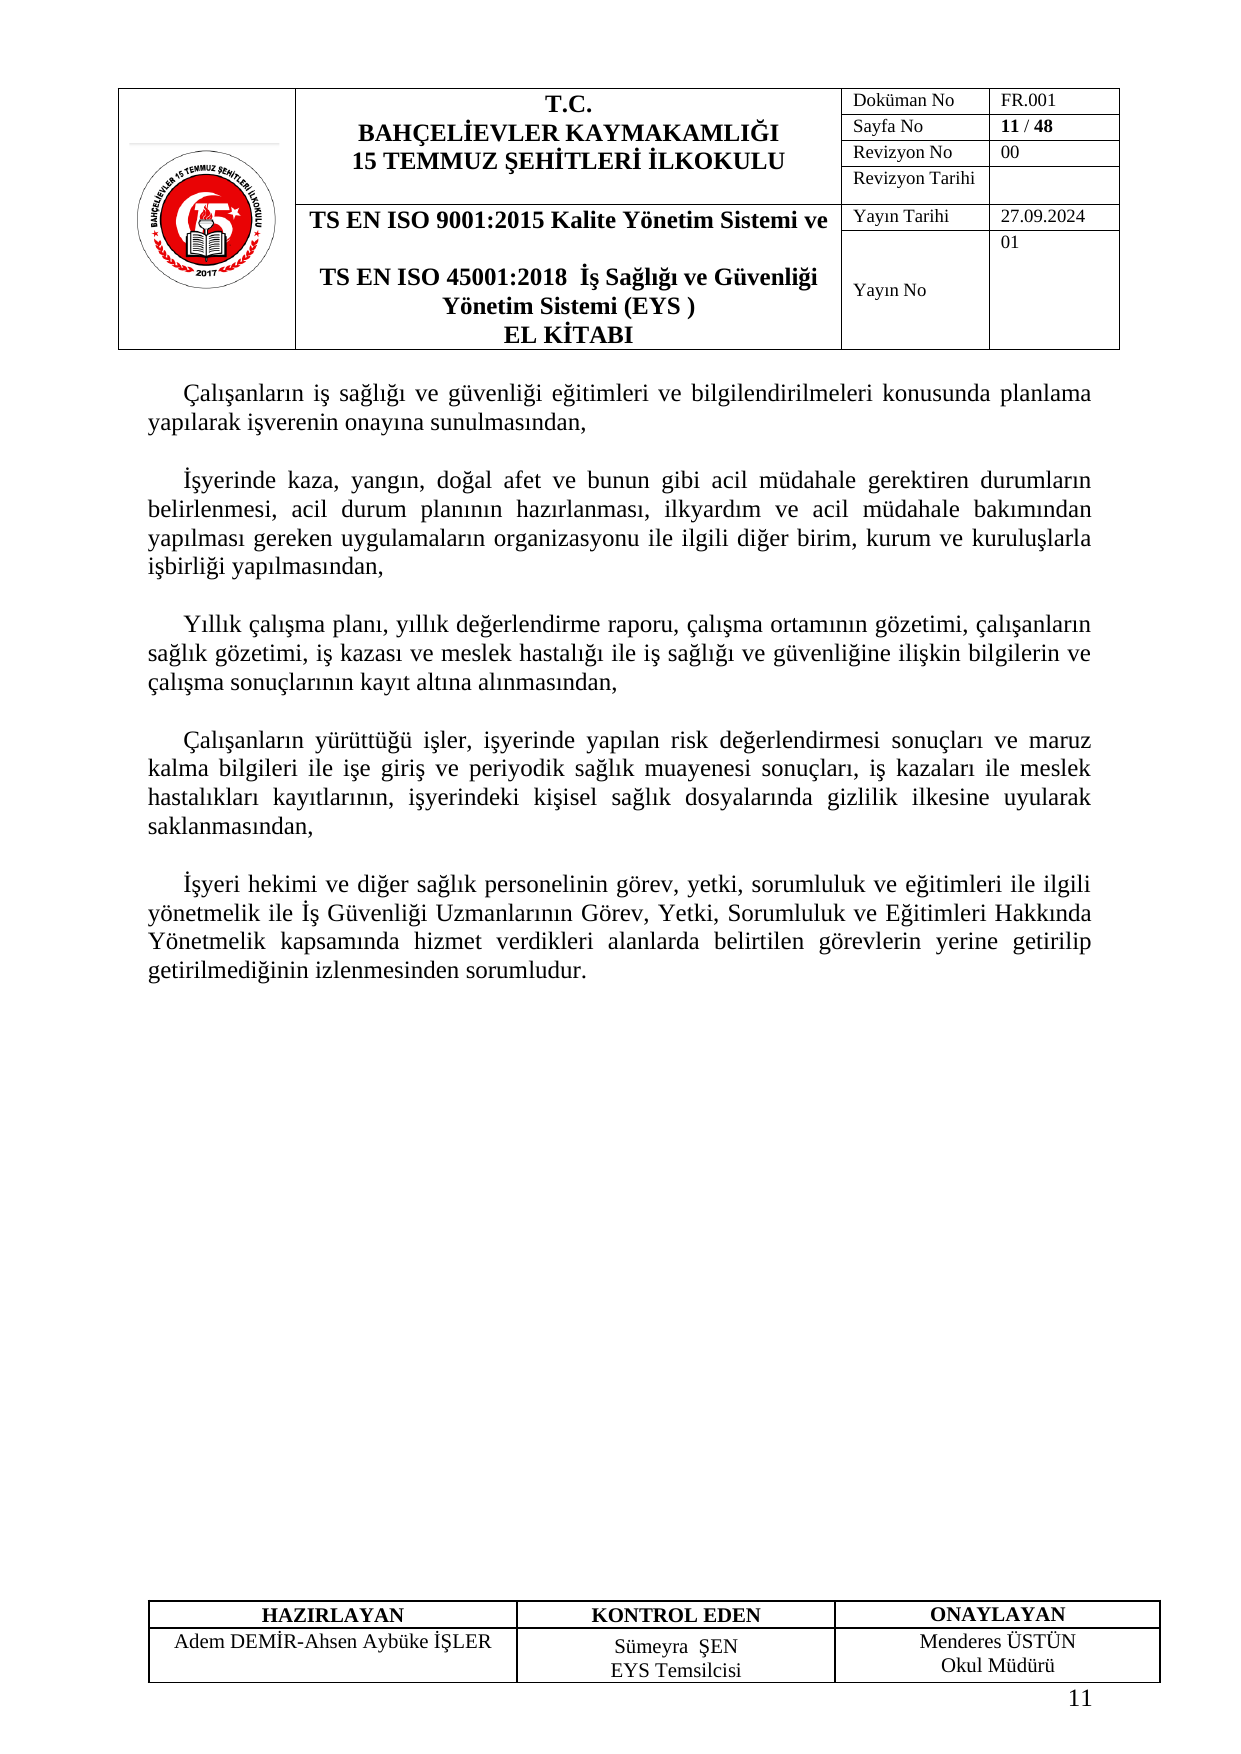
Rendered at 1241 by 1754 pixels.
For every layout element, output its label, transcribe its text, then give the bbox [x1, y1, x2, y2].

text İşyerinde kaza, yangın, doğal afet ve bunun gibi acil müdahale gerektiren durumların belirlenmesi, acil durum planının hazırlanması, ilkyardım ve acil müdahale bakımından yapılması gereken uygulamaların organizasyonu ile ilgili diğer birim, kurum ve kuruluşlarla işbirliği yapılmasından, [148, 465, 1092, 580]
text İşyeri hekimi ve diğer sağlık personelinin görev, yetki, sorumluluk ve eğitimleri ile ilgili yönetmelik ile İş Güvenliği Uzmanlarının Görev, Yetki, Sorumluluk ve Eğitimleri Hakkında Yönetmelik kapsamında hizmet verdikleri alanlarda belirtilen görevlerin yerine getirilip getirilmediğinin izlenmesinden sorumludur. [148, 869, 1092, 984]
text Çalışanların iş sağlığı ve güvenliği eğitimleri ve bilgilendirilmeleri konusunda planlama yapılarak işverenin onayına sunulmasından, [148, 378, 1092, 436]
text Çalışanların yürüttüğü işler, işyerinde yapılan risk değerlendirmesi sonuçları ve maruz kalma bilgileri ile işe giriş ve periyodik sağlık muayenesi sonuçları, iş kazaları ile meslek hastalıkları kayıtlarının, işyerindeki kişisel sağlık dosyalarında gizlilik ilkesine uyularak saklanmasından, [148, 725, 1092, 840]
picture [129, 143, 280, 294]
text Yıllık çalışma planı, yıllık değerlendirme raporu, çalışma ortamının gözetimi, çalışanların sağlık gözetimi, iş kazası ve meslek hastalığı ile iş sağlığı ve güvenliğine ilişkin bilgilerin ve çalışma sonuçlarının kayıt altına alınmasından, [148, 609, 1092, 696]
